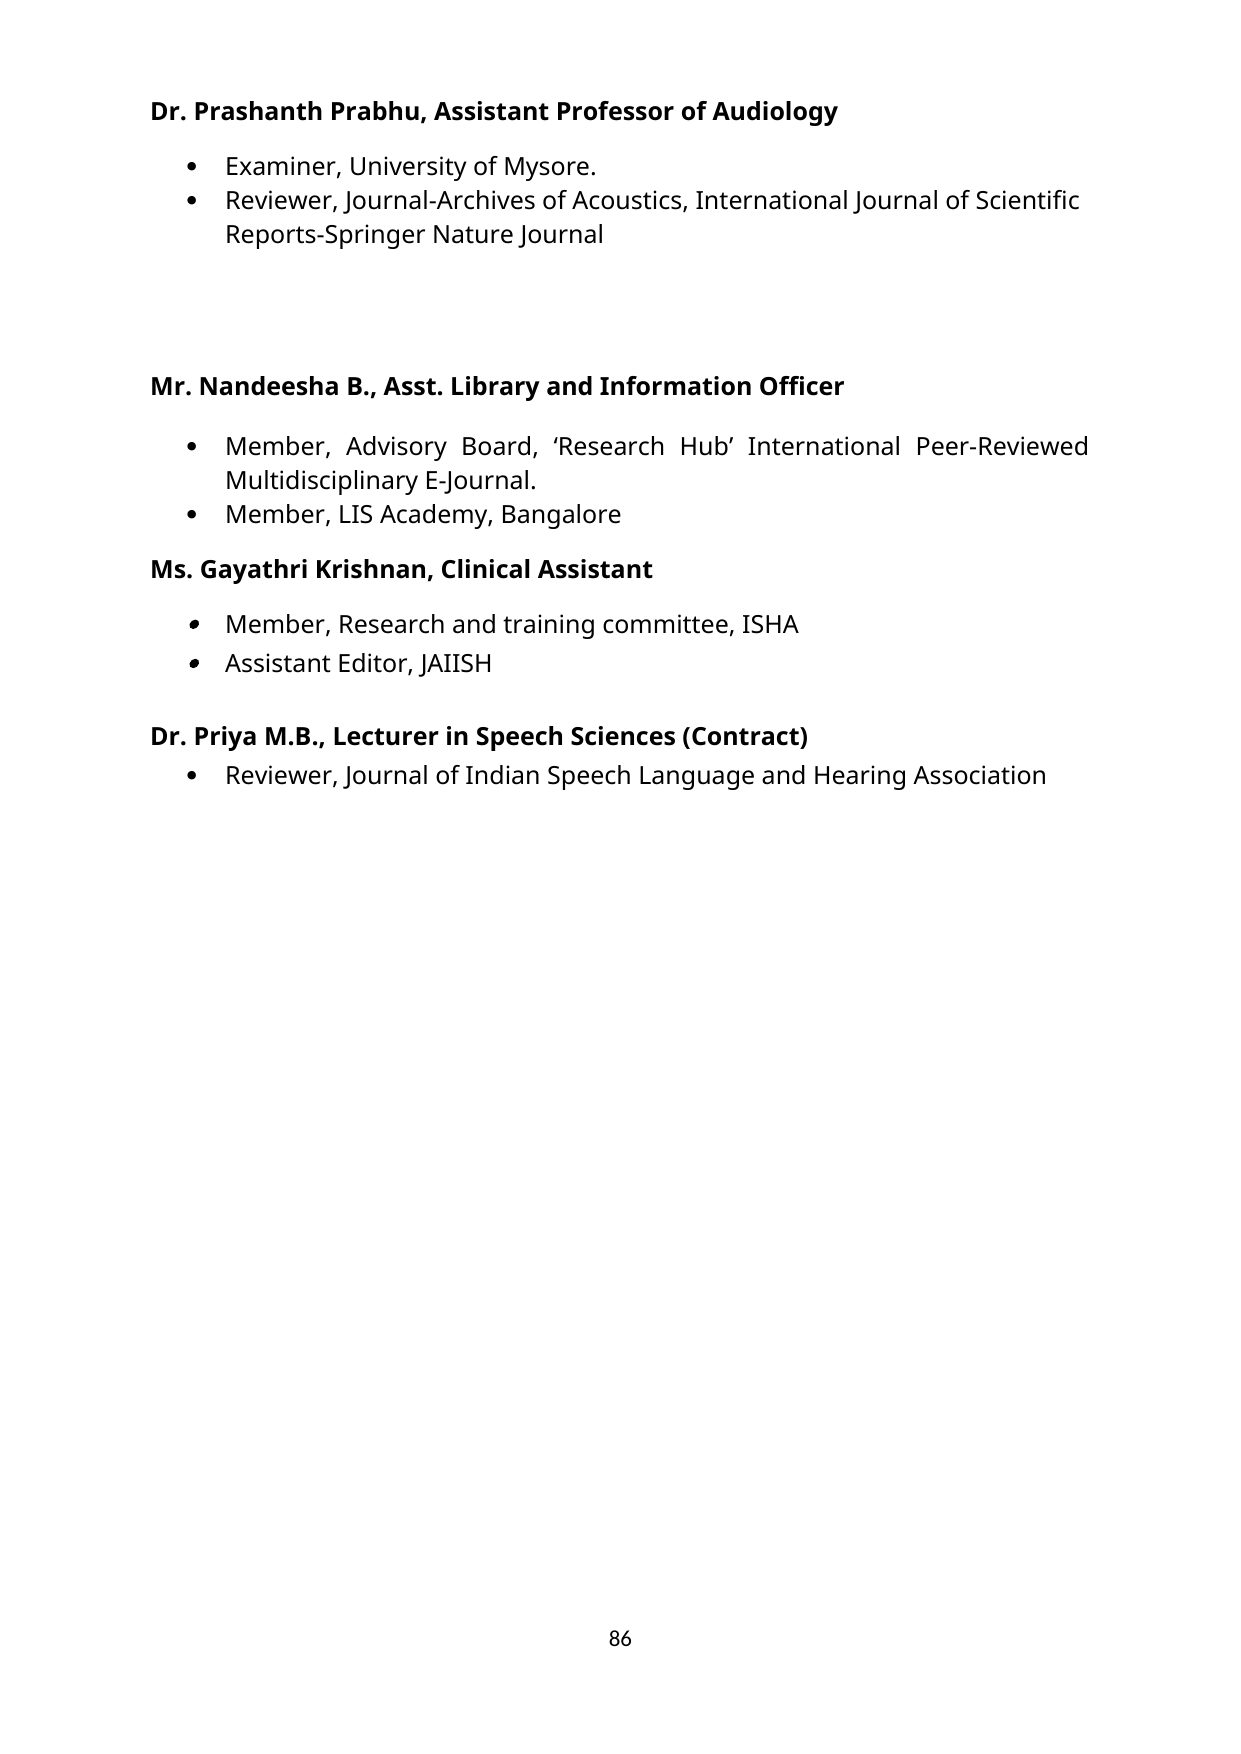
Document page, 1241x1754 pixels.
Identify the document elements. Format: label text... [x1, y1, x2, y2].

list Reviewer, Journal of Indian Speech Language and Hearing Association [187, 758, 1090, 792]
text Dr. Priya M.B., Lecturer in Speech Sciences (Contract) [150, 719, 1090, 753]
list Member, Research and training committee, ISHA [187, 606, 1090, 640]
text Mr. Nandeesha B., Asst. Library and Information Officer [150, 368, 1090, 402]
list Examiner, University of Mysore. [187, 149, 1090, 183]
list Member, LIS Academy, Bangalore [187, 496, 1090, 531]
text Dr. Prashanth Prabhu, Assistant Professor of Audiology [150, 94, 1090, 128]
list Assistant Editor, JAIISH [187, 645, 1090, 679]
text Ms. Gayathri Krishnan, Clinical Assistant [150, 551, 1090, 585]
list Reviewer, Journal-Archives of Acoustics, International Journal of Scientific Reports-Springer Nature Journal [187, 183, 1090, 251]
list Member, Advisory Board, ‘Research Hub’ International Peer-Reviewed Multidisciplinary E-Journal. [187, 428, 1090, 496]
